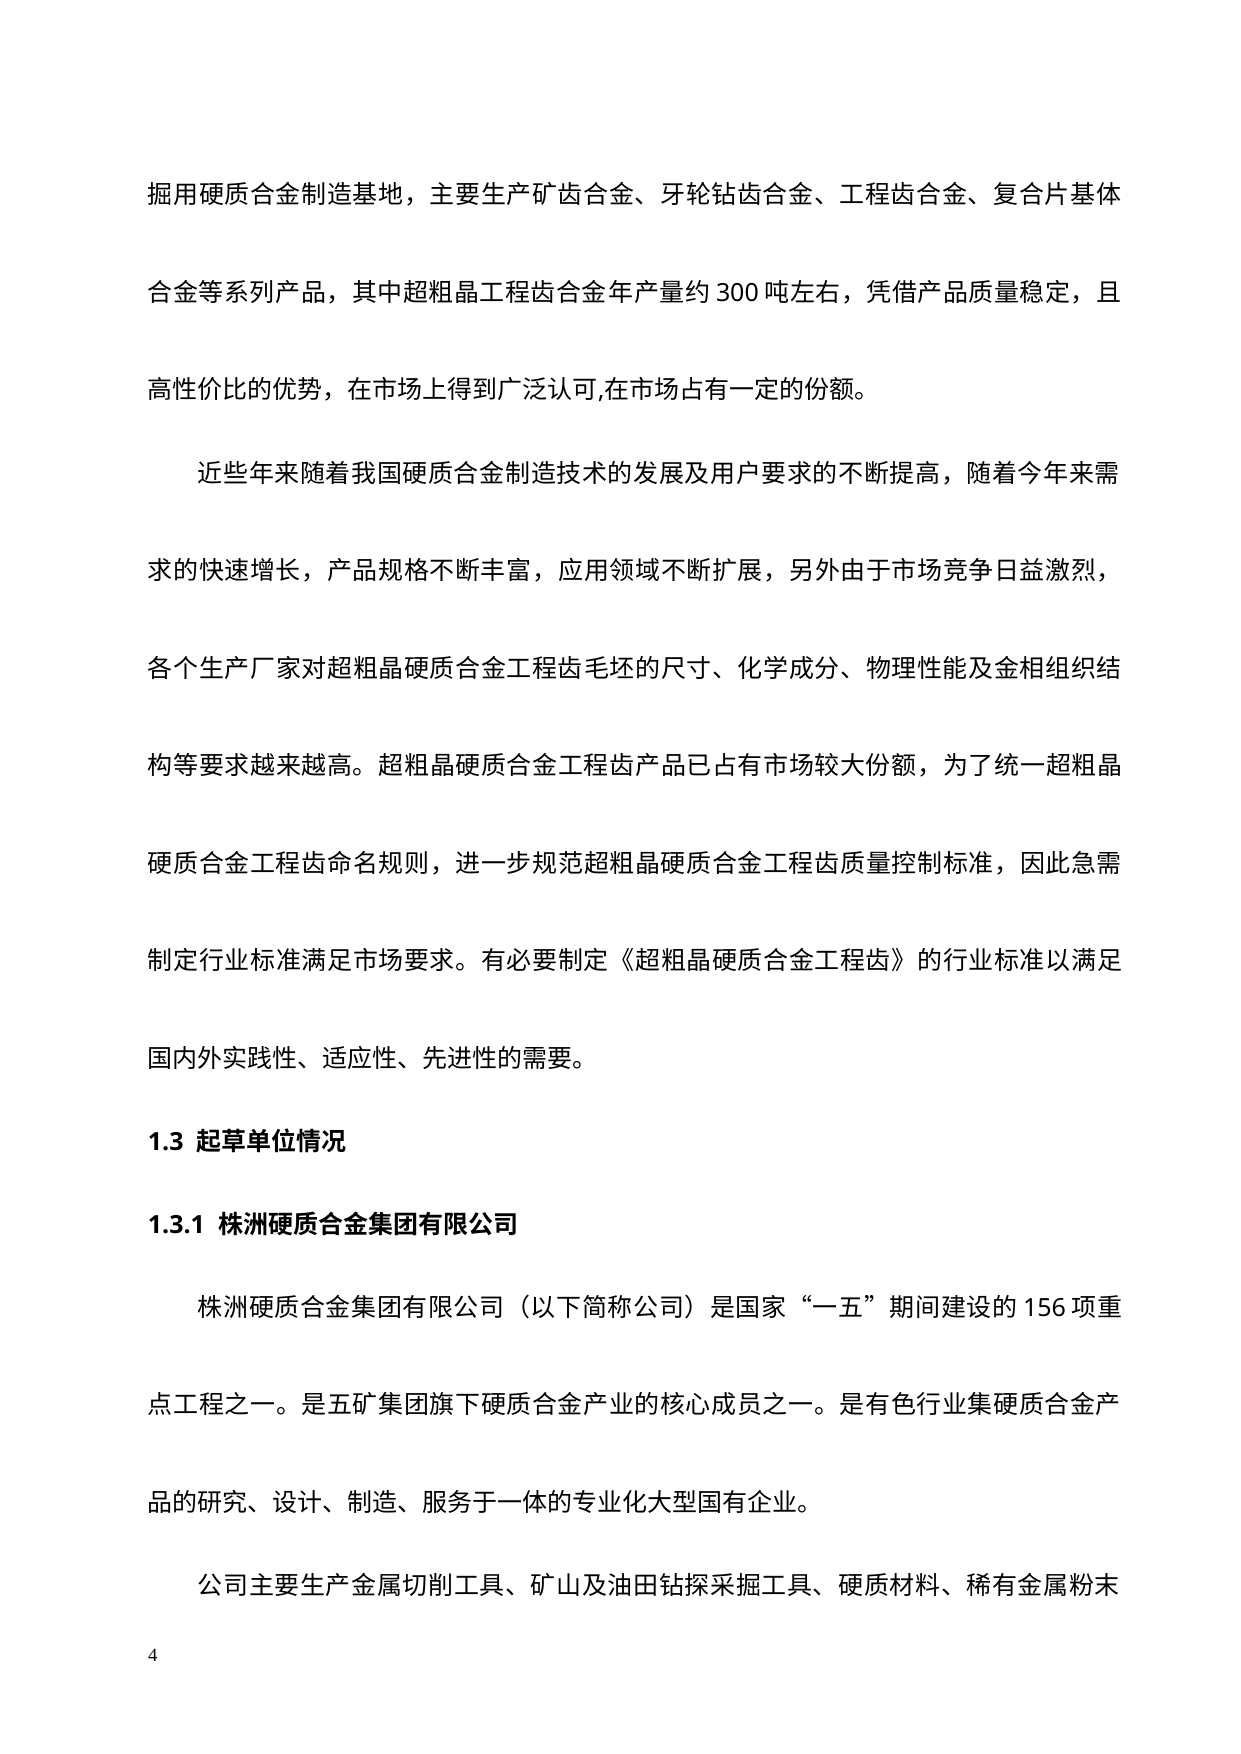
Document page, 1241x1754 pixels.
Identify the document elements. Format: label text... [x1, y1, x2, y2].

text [148, 1551, 1122, 1616]
text 1.3.1 株洲硬质合金集团有限公司 [148, 1190, 1122, 1255]
text 近些年来随着我国硬质合金制造技术的发展及用户要求的不断提高，随着今年来需求的快速增长，产品规格不断丰富，应用领域不断扩展，另外由于市场竞争日益激烈，各个生产厂家对超粗晶硬质合金工程齿毛坯的尺寸、化学成分、物理性能及金相组织结构等要求越来越高。超粗晶硬质合金工程齿产品已占有市场较大份额，为了统一超粗晶硬质合金工程齿命名规则，进一步规范超粗晶硬质合金工程齿质量控制标准，因此急需制定行业标准满足市场要求。有必要制定《超粗晶硬质合金工程齿》的行业标准以满足国内外实践性、适应性、先进性的需要。 [148, 439, 1122, 1089]
text 1.3 起草单位情况 [148, 1107, 1122, 1172]
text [148, 161, 1122, 421]
text 株洲硬质合金集团有限公司（以下简称公司）是国家“一五”期间建设的156项重点工程之一。是五矿集团旗下硬质合金产业的核心成员之一。是有色行业集硬质合金产品的研究、设计、制造、服务于一体的专业化大型国有企业。 [148, 1273, 1122, 1533]
